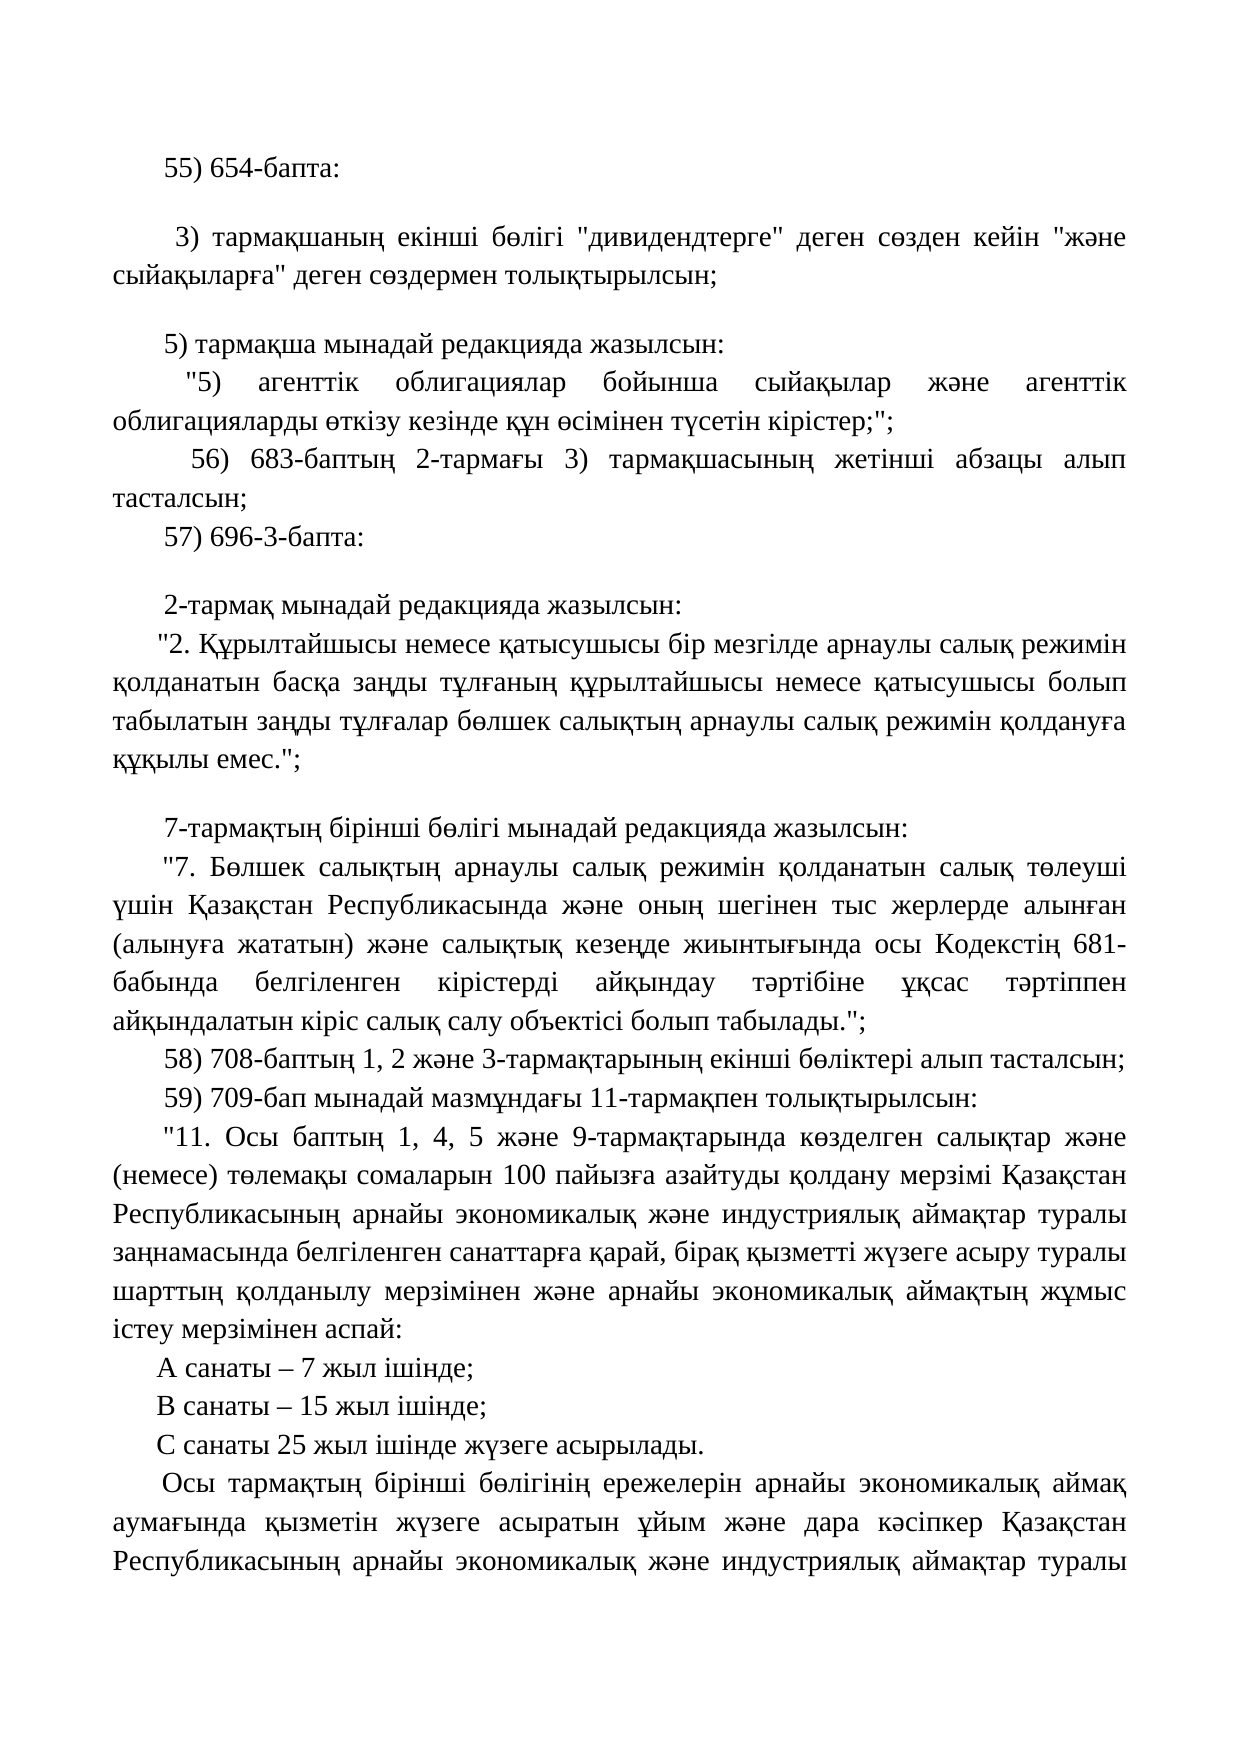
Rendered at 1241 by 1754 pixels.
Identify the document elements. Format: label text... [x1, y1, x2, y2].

text 2-тармақ мынадай редакцияда жазылсын: [112, 587, 1128, 621]
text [112, 1466, 1128, 1576]
text 57) 696-3-бапта: [112, 519, 1128, 552]
text "5) агенттік облигациялар бойынша сыйақылар және агенттік облигацияларды өткізу кезінде құн өсімінен түсетін кірістер;"; [112, 364, 1128, 437]
text 59) 709-бап мынадай мазмұндағы 11-тармақпен толықтырылсын: [112, 1080, 1128, 1114]
text 58) 708-баптың 1, 2 және 3-тармақтарының екінші бөліктері алып тасталсын; [112, 1042, 1128, 1075]
text В санаты – 15 жыл ішінде; [112, 1388, 1128, 1422]
text 55) 654-бапта: [112, 150, 1128, 183]
text "11. Осы баптың 1, 4, 5 және 9-тармақтарында көзделген салықтар және (немесе) төлемақы сомаларын 100 пайызға азайтуды қолдану мерзімі Қазақстан Республикасының арнайы экономикалық және индустриялық аймақтар туралы заңнамасында белгіленген санаттарға қарай, бірақ қызметті жүзеге асыру туралы шарттың қолданылу мерзімінен және арнайы экономикалық аймақтың жұмыс істеу мерзімінен аспай: [112, 1119, 1128, 1345]
text 7-тармақтың бірінші бөлігі мынадай редакцияда жазылсын: [112, 810, 1128, 844]
text "2. Құрылтайшысы немесе қатысушысы бір мезгілде арнаулы салық режимін қолданатын басқа заңды тұлғаның құрылтайшысы немесе қатысушысы болып табылатын заңды тұлғалар бөлшек салықтың арнаулы салық режимін қолдануға құқылы емес."; [112, 626, 1128, 775]
text С санаты 25 жыл ішінде жүзеге асырылады. [112, 1427, 1128, 1461]
text "7. Бөлшек салықтың арнаулы салық режимін қолданатын салық төлеуші үшін Қазақстан Республикасында және оның шегінен тыс жерлерде алынған (алынуға жататын) және салықтық кезеңде жиынтығында осы Кодекстің 681-бабында белгіленген кірістерді айқындау тәртібіне ұқсас тәртіппен айқындалатын кіріс салық салу объектісі болып табылады."; [112, 849, 1128, 1037]
text А санаты – 7 жыл ішінде; [112, 1350, 1128, 1383]
text 5) тармақша мынадай редакцияда жазылсын: [112, 326, 1128, 359]
text 3) тармақшаның екінші бөлігі "дивидендтерге" деген сөзден кейін "және сыйақыларға" деген сөздермен толықтырылсын; [112, 219, 1128, 291]
text 56) 683-баптың 2-тармағы 3) тармақшасының жетінші абзацы алып тасталсын; [112, 442, 1128, 514]
